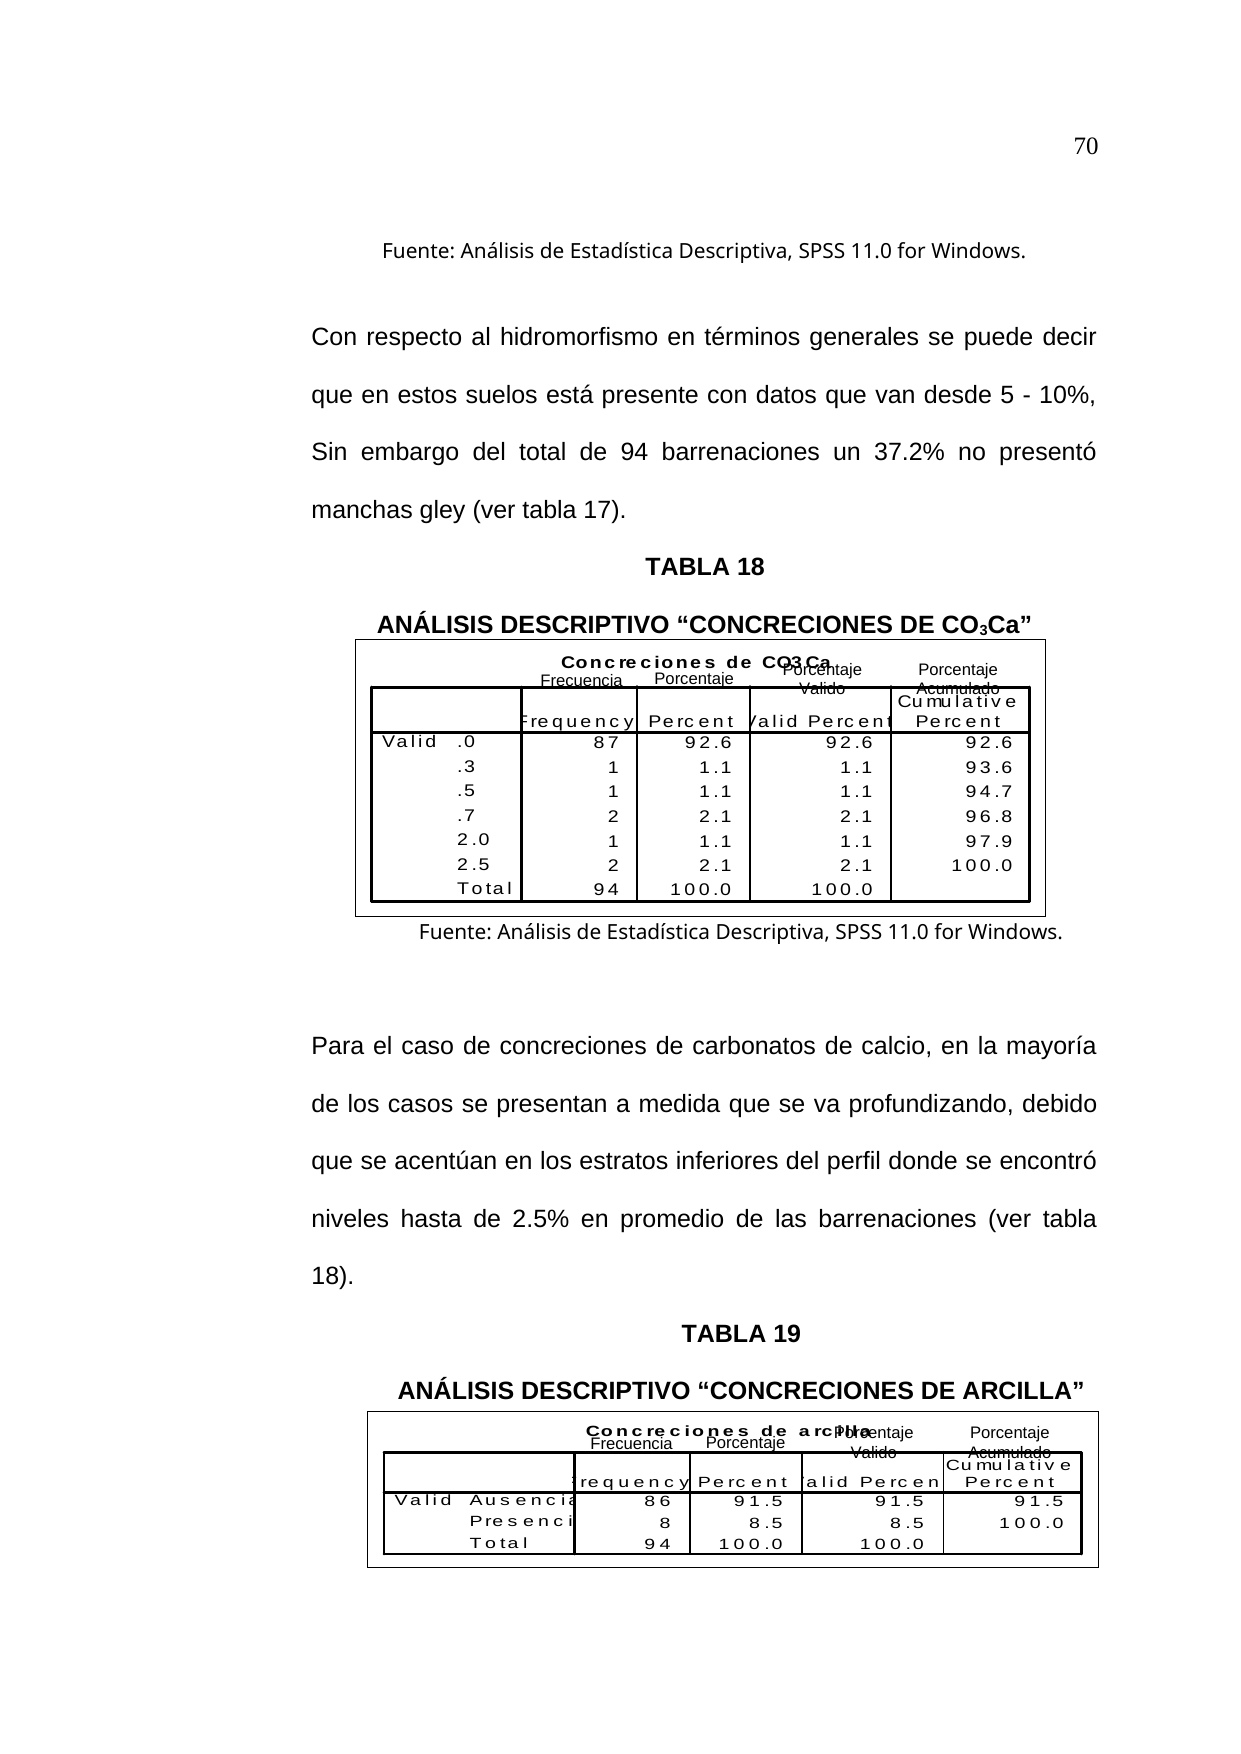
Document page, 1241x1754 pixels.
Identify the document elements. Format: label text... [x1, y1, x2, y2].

text Fuente: Análisis de Estadística Descriptiva, SPSS 11.0 for Windows. [236, 236, 1098, 265]
text ANÁLISIS DESCRIPTIVO “CONCRECIONES DE CO3Ca” [236, 610, 1098, 638]
text ANÁLISIS DESCRIPTIVO “CONCRECIONES DE ARCILLA” [236, 1376, 1098, 1405]
text Fuente: Análisis de Estadística Descriptiva, SPSS 11.0 for Windows. [236, 638, 1098, 945]
text TABLA 19 [311, 1319, 1098, 1347]
text Para el caso de concreciones de carbonatos de calcio, en la mayoría de los casos se presentan a medida que se va profundizando, debido que se acentúan en los estratos inferiores del perfil donde se encontró niveles hasta de 2.5% en promedio de las barrenaciones (ver tabla 18). [311, 1031, 1098, 1290]
text Con respecto al hidromorfismo en términos generales se puede decir que en estos suelos está presente con datos que van desde 5 - 10%, Sin embargo del total de 94 barrenaciones un 37.2% no presentó manchas gley (ver tabla 17). [311, 322, 1098, 523]
text TABLA 18 [311, 552, 1098, 581]
